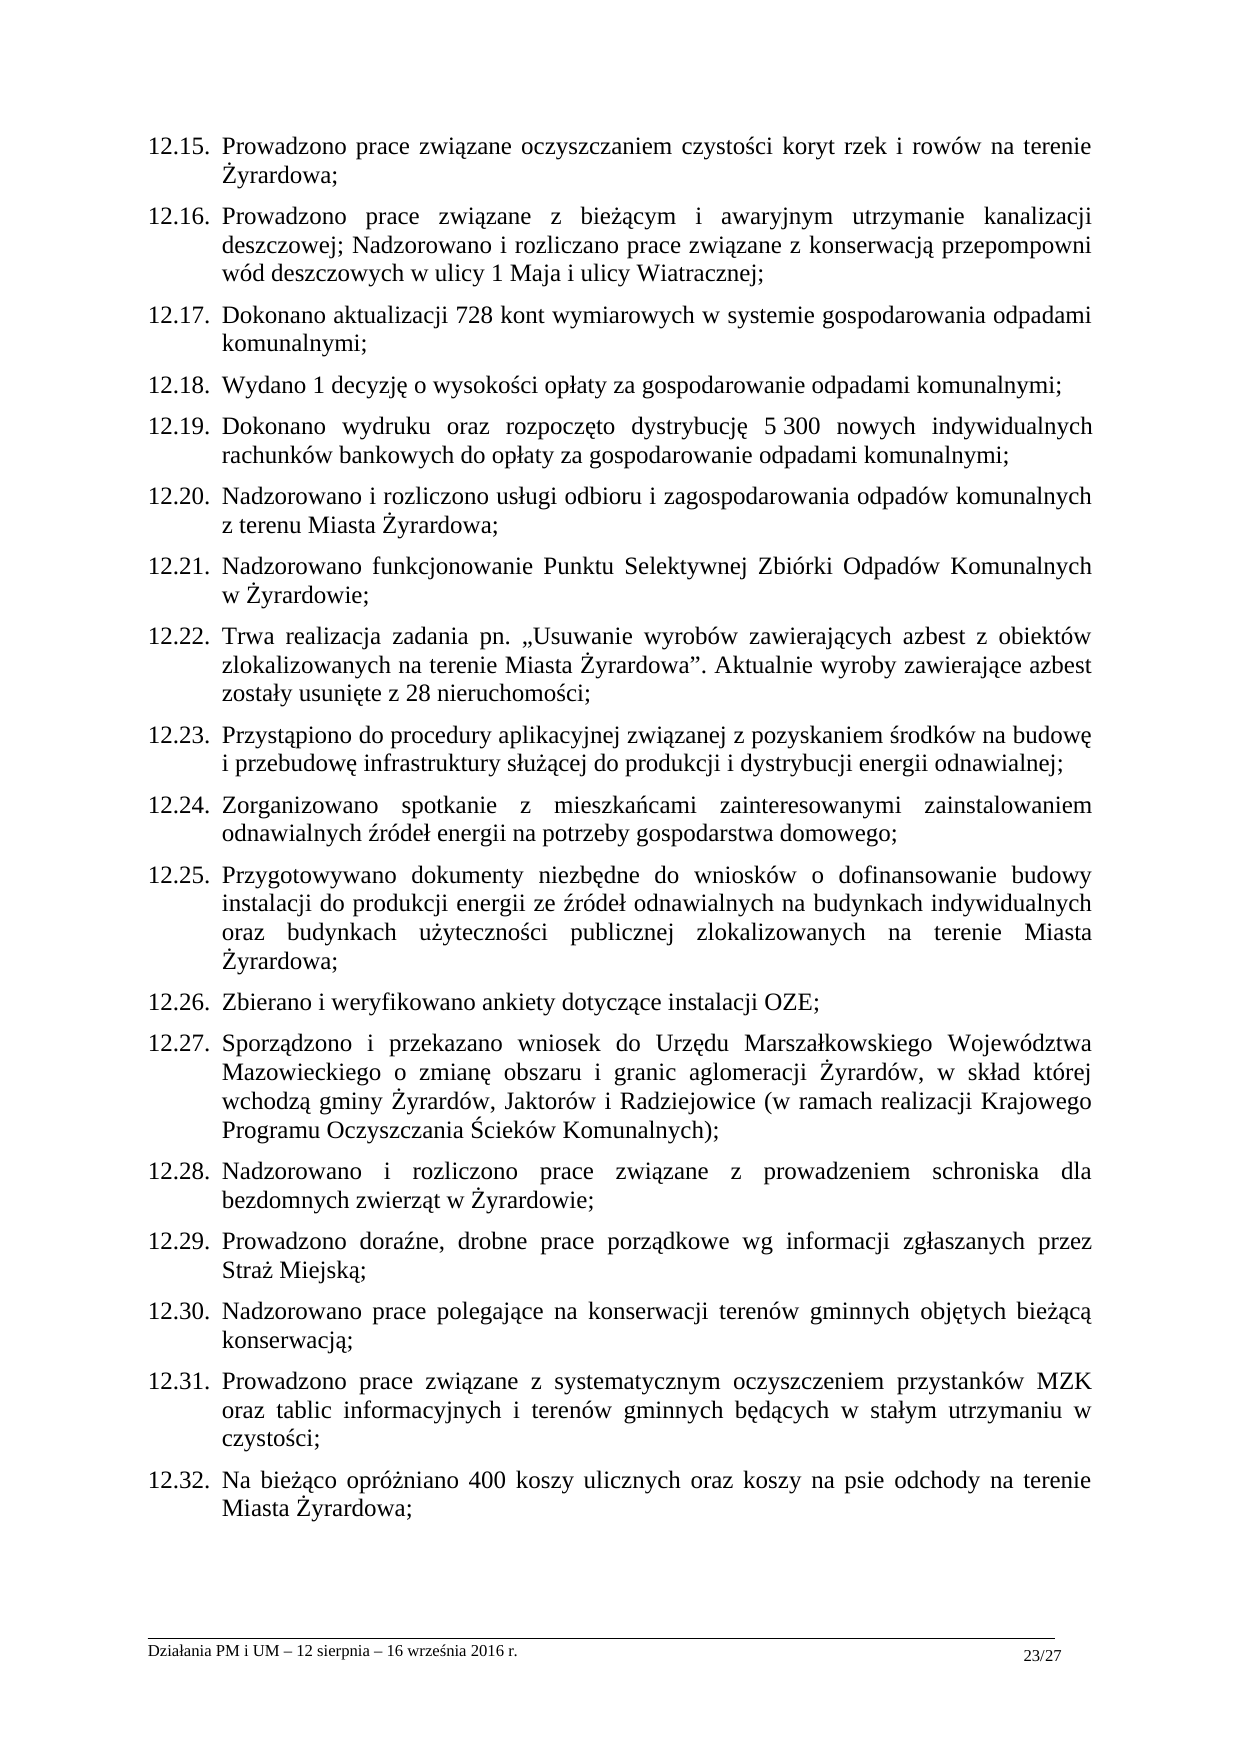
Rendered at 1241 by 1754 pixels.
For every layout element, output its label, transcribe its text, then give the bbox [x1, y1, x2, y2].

list Prowadzono doraźne, drobne prace porządkowe wg informacji zgłaszanych przez Straż Miejską; [148, 1226, 1093, 1283]
list Trwa realizacja zadania pn. „Usuwanie wyrobów zawierających azbest z obiektów zlokalizowanych na terenie Miasta Żyrardowa”. Aktualnie wyroby zawierające azbest zostały usunięte z 28 nieruchomości; [148, 621, 1093, 707]
list Przygotowywano dokumenty niezbędne do wniosków o dofinansowanie budowy instalacji do produkcji energii ze źródeł odnawialnych na budynkach indywidualnych oraz budynkach użyteczności publicznej zlokalizowanych na terenie Miasta Żyrardowa; [148, 860, 1093, 975]
list Nadzorowano prace polegające na konserwacji terenów gminnych objętych bieżącą konserwacją; [148, 1296, 1093, 1353]
list Zorganizowano spotkanie z mieszkańcami zainteresowanymi zainstalowaniem odnawialnych źródeł energii na potrzeby gospodarstwa domowego; [148, 790, 1093, 847]
list Prowadzono prace związane z bieżącym i awaryjnym utrzymanie kanalizacji deszczowej; Nadzorowano i rozliczano prace związane z konserwacją przepompowni wód deszczowych w ulicy 1 Maja i ulicy Wiatracznej; [148, 201, 1093, 287]
list Dokonano aktualizacji 728 kont wymiarowych w systemie gospodarowania odpadami komunalnymi; [148, 300, 1093, 357]
list Prowadzono prace związane z systematycznym oczyszczeniem przystanków MZK oraz tablic informacyjnych i terenów gminnych będących w stałym utrzymaniu w czystości; [148, 1366, 1093, 1452]
list Na bieżąco opróżniano 400 koszy ulicznych oraz koszy na psie odchody na terenie Miasta Żyrardowa; [148, 1465, 1093, 1522]
list Dokonano wydruku oraz rozpoczęto dystrybucję 5 300 nowych indywidualnych rachunków bankowych do opłaty za gospodarowanie odpadami komunalnymi; [148, 411, 1093, 468]
list Sporządzono i przekazano wniosek do Urzędu Marszałkowskiego Województwa Mazowieckiego o zmianę obszaru i granic aglomeracji Żyrardów, w skład której wchodzą gminy Żyrardów, Jaktorów i Radziejowice (w ramach realizacji Krajowego Programu Oczyszczania Ścieków Komunalnych); [148, 1028, 1093, 1143]
list Przystąpiono do procedury aplikacyjnej związanej z pozyskaniem środków na budowę i przebudowę infrastruktury służącej do produkcji i dystrybucji energii odnawialnej; [148, 720, 1093, 777]
list Zbierano i weryfikowano ankiety dotyczące instalacji OZE; [148, 987, 1093, 1016]
list Nadzorowano i rozliczono prace związane z prowadzeniem schroniska dla bezdomnych zwierząt w Żyrardowie; [148, 1156, 1093, 1213]
list Wydano 1 decyzję o wysokości opłaty za gospodarowanie odpadami komunalnymi; [148, 370, 1093, 398]
list Prowadzono prace związane oczyszczaniem czystości koryt rzek i rowów na terenie Żyrardowa; [148, 131, 1093, 188]
list Nadzorowano i rozliczono usługi odbioru i zagospodarowania odpadów komunalnych z terenu Miasta Żyrardowa; [148, 481, 1093, 538]
list Nadzorowano funkcjonowanie Punktu Selektywnej Zbiórki Odpadów Komunalnych w Żyrardowie; [148, 551, 1093, 608]
